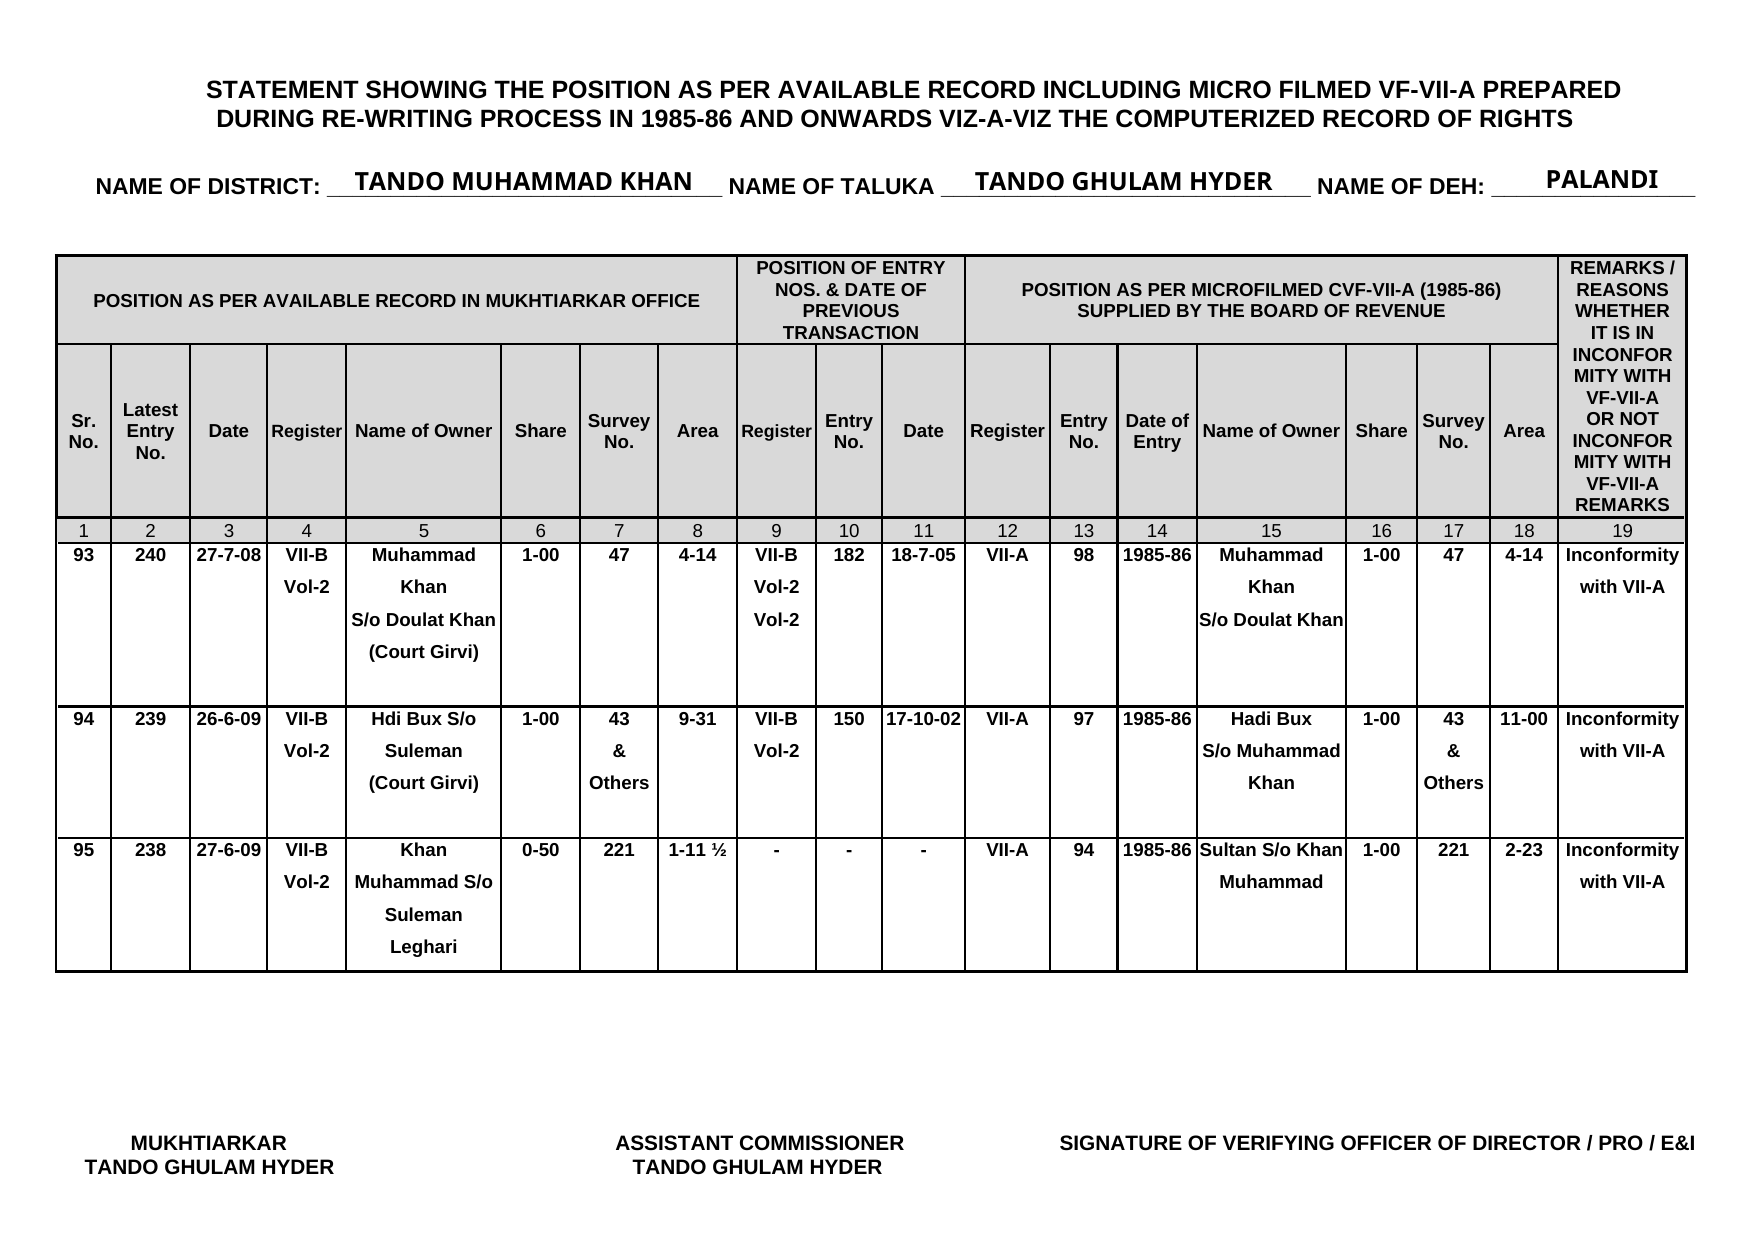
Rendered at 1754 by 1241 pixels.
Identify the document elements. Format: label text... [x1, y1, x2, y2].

table_cell Khan Muhammad S/o Suleman Leghari [347, 839, 500, 970]
table_cell 18-7-05 [883, 544, 964, 705]
table_cell 43 & Others [1418, 708, 1489, 837]
table_cell 1-00 [1347, 839, 1416, 970]
table_cell 93 [57, 542, 110, 705]
table_cell 14 [1119, 519, 1196, 542]
table_cell 239 [112, 708, 189, 837]
table_cell Inconformity with VII-A [1559, 705, 1685, 837]
table_cell 1985-86 [1119, 544, 1196, 705]
table_cell 0-50 [502, 839, 579, 970]
table_cell Hdi Bux S/o Suleman (Court Girvi) [347, 708, 500, 837]
table_cell 26-6-09 [191, 708, 266, 837]
table_cell 11-00 [1491, 708, 1557, 837]
table_cell 11 [883, 519, 964, 542]
table_cell 98 [1051, 544, 1116, 705]
table_cell 18 [1491, 519, 1557, 542]
table_cell Sultan S/o Khan Muhammad [1198, 839, 1345, 970]
table_cell Share [1347, 345, 1416, 516]
table_cell 1-00 [1347, 544, 1416, 705]
table_cell 47 [1418, 544, 1489, 705]
table_cell 17 [1418, 519, 1489, 542]
table_cell - [738, 839, 815, 970]
table_cell Muhammad Khan S/o Doulat Khan [1198, 544, 1345, 705]
table_cell Register [966, 345, 1049, 516]
table_cell 27-6-09 [191, 839, 266, 970]
table_cell Name of Owner [347, 345, 500, 516]
table_cell 19 [1559, 516, 1685, 542]
table_cell 1-00 [502, 544, 579, 705]
table_header POSITION OF ENTRY NOS. & DATE OF PREVIOUS TRANSACTION [738, 257, 964, 343]
table_cell Muhammad Khan S/o Doulat Khan (Court Girvi) [347, 544, 500, 705]
table_cell 221 [1418, 839, 1489, 970]
table_cell 221 [581, 839, 657, 970]
table_cell Date [191, 345, 266, 516]
table_cell Date of Entry [1119, 345, 1196, 516]
table_cell Name of Owner [1198, 345, 1345, 516]
table_cell 1-00 [502, 708, 579, 837]
table_cell - [817, 839, 881, 970]
table_header POSITION AS PER AVAILABLE RECORD IN MUKHTIARKAR OFFICE [58, 257, 736, 343]
table_cell 10 [817, 519, 881, 542]
table_cell 1-00 [1347, 708, 1416, 837]
table_cell VII-A [966, 708, 1049, 837]
table_cell 13 [1051, 519, 1116, 542]
table_cell Inconformity with VII-A [1559, 837, 1685, 970]
table_cell Register [738, 345, 815, 516]
table_cell 4-14 [659, 544, 736, 705]
table_cell 4 [268, 519, 345, 542]
table_cell 1-11 ½ [659, 839, 736, 970]
table_cell 95 [57, 837, 110, 970]
table_cell Latest Entry No. [112, 345, 189, 516]
table_cell VII-B Vol-2 [268, 708, 345, 837]
table_cell 1 [57, 519, 110, 542]
table_cell 6 [502, 519, 579, 542]
table_cell Entry No. [1051, 345, 1116, 516]
table_cell Register [268, 345, 345, 516]
table_cell Entry No. [817, 345, 881, 516]
table_cell 4-14 [1491, 544, 1557, 705]
table_cell 94 [1051, 839, 1116, 970]
table_cell 240 [112, 544, 189, 705]
table_cell VII-B Vol-2 [738, 708, 815, 837]
table_cell 2-23 [1491, 839, 1557, 970]
table_cell 150 [817, 708, 881, 837]
table_cell 97 [1051, 708, 1116, 837]
table_cell 182 [817, 544, 881, 705]
table_cell 94 [57, 705, 110, 837]
table_cell 3 [191, 519, 266, 542]
table_cell VII-A [966, 544, 1049, 705]
table_cell 9 [738, 519, 815, 542]
table_cell 43 & Others [581, 708, 657, 837]
table_cell 1985-86 [1119, 839, 1196, 970]
table_cell Area [1491, 345, 1557, 516]
table_cell 16 [1347, 519, 1416, 542]
table_cell VII-B Vol-2 [268, 544, 345, 705]
table_cell 8 [659, 519, 736, 542]
table_cell Sr. No. [58, 345, 110, 516]
table_cell 27-7-08 [191, 544, 266, 705]
table_cell Area [659, 345, 736, 516]
table_cell - [883, 839, 964, 970]
table_cell 12 [966, 519, 1049, 542]
table_cell 47 [581, 544, 657, 705]
table_cell 1985-86 [1119, 708, 1196, 837]
table_cell 238 [112, 839, 189, 970]
table_header POSITION AS PER MICROFILMED CVF-VII-A (1985-86) SUPPLIED BY THE BOARD OF REVENUE [966, 257, 1557, 343]
table_cell Share [502, 345, 579, 516]
table_header REMARKS / REASONS WHETHER IT IS IN INCONFORMITY WITH VF-VII-A OR NOT INCONFORMITY WITH VF-VII-A REMARKS [1559, 257, 1685, 516]
table_cell 5 [347, 519, 500, 542]
table_cell Hadi Bux S/o Muhammad Khan [1198, 708, 1345, 837]
table_cell 2 [112, 519, 189, 542]
table_cell Survey No. [581, 345, 657, 516]
table_cell Survey No. [1418, 345, 1489, 516]
table_cell 15 [1198, 519, 1345, 542]
table_cell 7 [581, 519, 657, 542]
table_cell VII-B Vol-2 [268, 839, 345, 970]
table_cell VII-A [966, 839, 1049, 970]
table_cell Inconformity with VII-A [1559, 542, 1685, 705]
table_cell 17-10-02 [883, 708, 964, 837]
table_cell Date [883, 345, 964, 516]
table_cell 9-31 [659, 708, 736, 837]
table_cell VII-B Vol-2 Vol-2 [738, 544, 815, 705]
